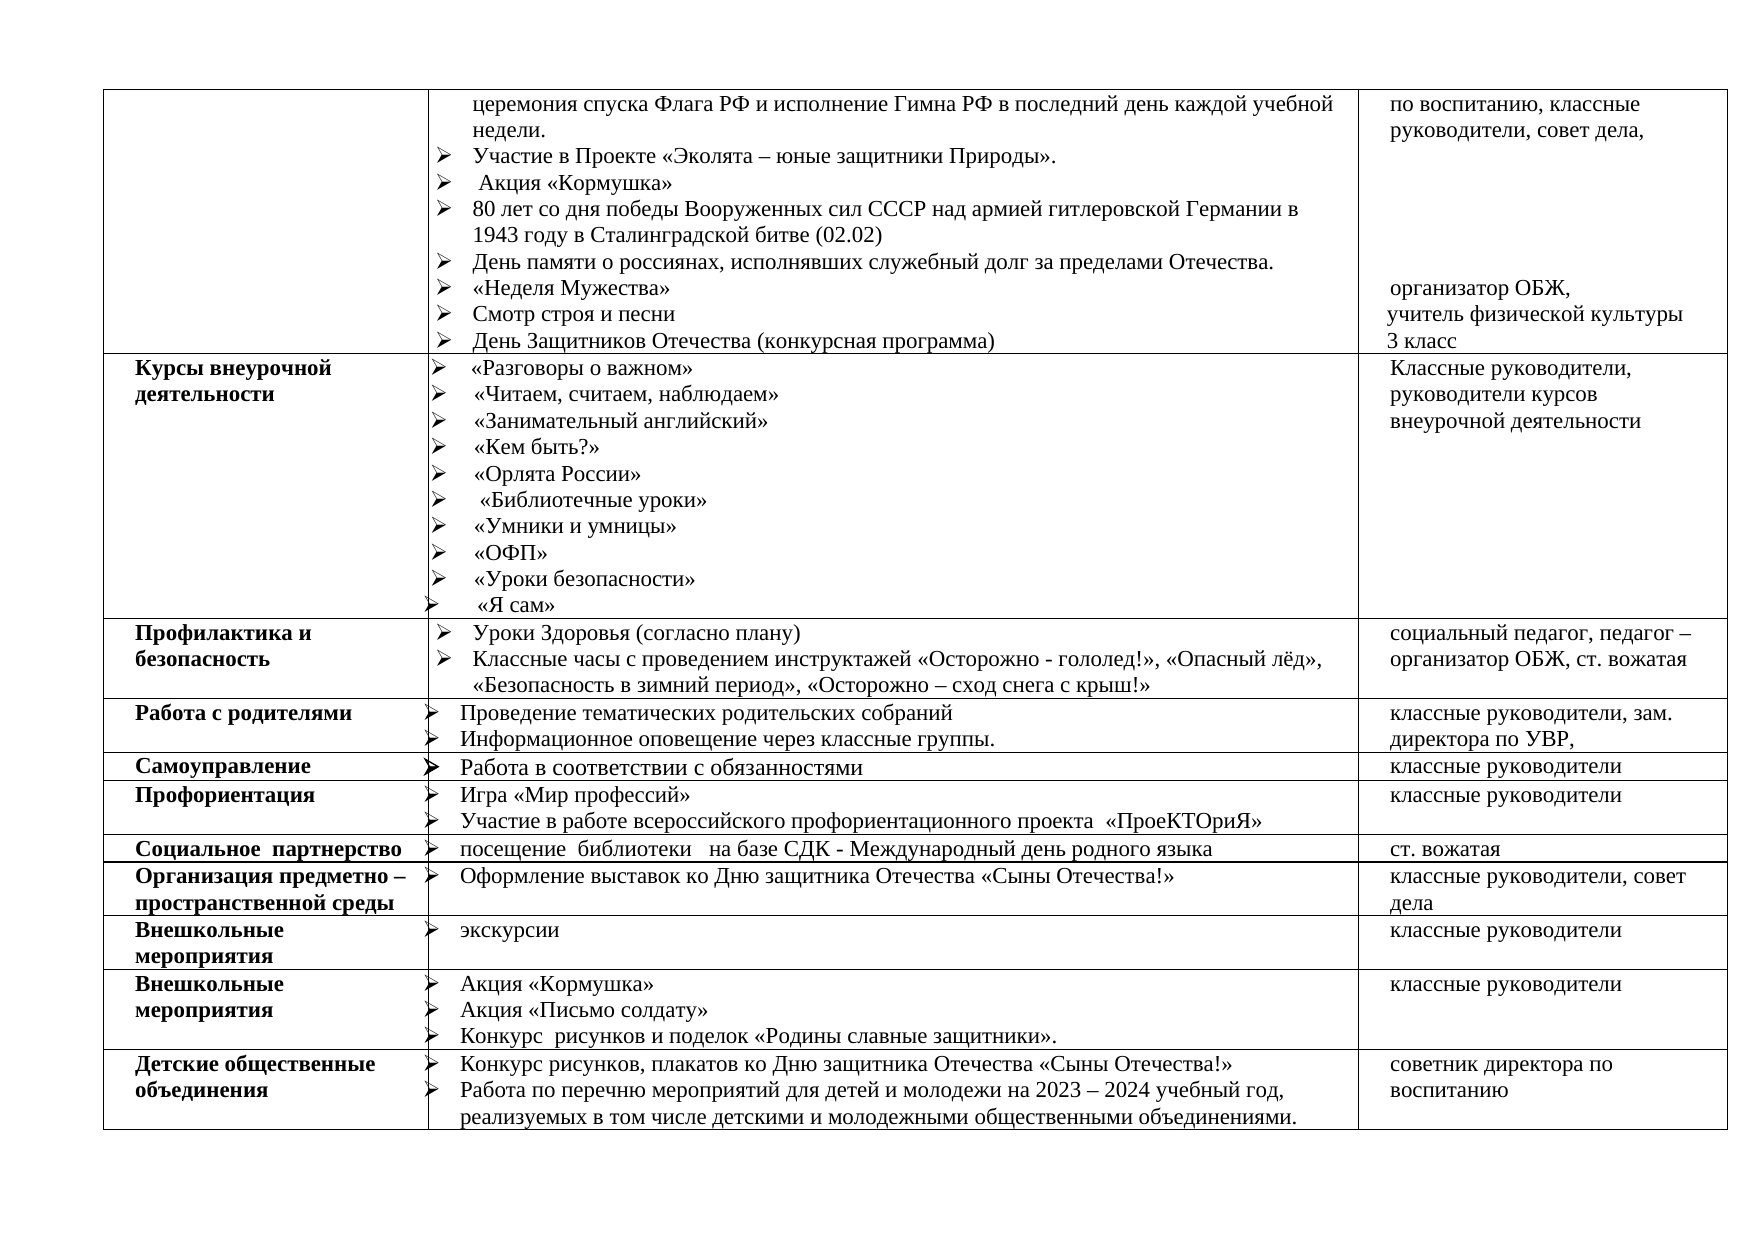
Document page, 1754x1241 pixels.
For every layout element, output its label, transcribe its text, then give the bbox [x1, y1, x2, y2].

table_cell Внешкольные мероприятия [104, 970, 428, 1049]
table_cell Организация предметно – пространственной среды [104, 863, 428, 915]
table_cell Внешкольные мероприятия [104, 916, 428, 969]
table_cell Социальное партнерство [104, 835, 428, 861]
table_cell советник директора по воспитанию [1359, 1050, 1727, 1129]
table_cell Работа с родителями [104, 699, 428, 752]
table_cell социальный педагог, педагог – организатор ОБЖ, ст. вожатая [1359, 619, 1727, 698]
table_cell классные руководители [1359, 781, 1727, 834]
table_cell классные руководители [1359, 753, 1727, 780]
table_cell классные руководители, совет дела [1359, 863, 1727, 915]
table_cell Акция «Кормушка» Акция «Письмо солдату» Конкурс рисунков и поделок «Родины славные защитники». [429, 970, 1358, 1049]
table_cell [104, 90, 428, 353]
table_cell «Разговоры о важном» «Читаем, считаем, наблюдаем» «Занимательный английский» «Кем быть?» «Орлята России» «Библиотечные уроки» «Умники и умницы» «ОФП» «Уроки безопасности» «Я сам» [429, 354, 1358, 618]
table_cell Проведение тематических родительских собраний Информационное оповещение через классные группы. [429, 699, 1358, 752]
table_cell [429, 90, 1358, 353]
table_cell посещение библиотеки на базе СДК - Международный день родного языка [429, 835, 1358, 861]
table_cell классные руководители [1359, 916, 1727, 969]
table_cell классные руководители [1359, 970, 1727, 1049]
table_cell Самоуправление [104, 753, 428, 780]
table_cell Оформление выставок ко Дню защитника Отечества «Сыны Отечества!» [429, 863, 1358, 915]
table_cell Уроки Здоровья (согласно плану) Классные часы с проведением инструктажей «Осторожно - гололед!», «Опасный лёд», «Безопасность в зимний период», «Осторожно – сход снега с крыш!» [429, 619, 1358, 698]
table_cell Классные руководители, руководители курсов внеурочной деятельности [1359, 354, 1727, 618]
table_cell Курсы внеурочной деятельности [104, 354, 428, 618]
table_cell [1359, 90, 1727, 353]
table_cell Конкурс рисунков, плакатов ко Дню защитника Отечества «Сыны Отечества!» Работа по перечню мероприятий для детей и молодежи на 2023 – 2024 учебный год, реализуемых в том числе детскими и молодежными общественными объединениями. [429, 1050, 1358, 1129]
table_cell ст. вожатая [1359, 835, 1727, 861]
table_cell Работа в соответствии с обязанностями [429, 753, 1358, 780]
table_cell Профориентация [104, 781, 428, 834]
table_cell классные руководители, зам. директора по УВР, [1359, 699, 1727, 752]
table_cell экскурсии [429, 916, 1358, 969]
table_cell Игра «Мир профессий» Участие в работе всероссийского профориентационного проекта «ПроеКТОриЯ» [429, 781, 1358, 834]
table_cell Профилактика и безопасность [104, 619, 428, 698]
table_cell Детские общественные объединения [104, 1050, 428, 1129]
